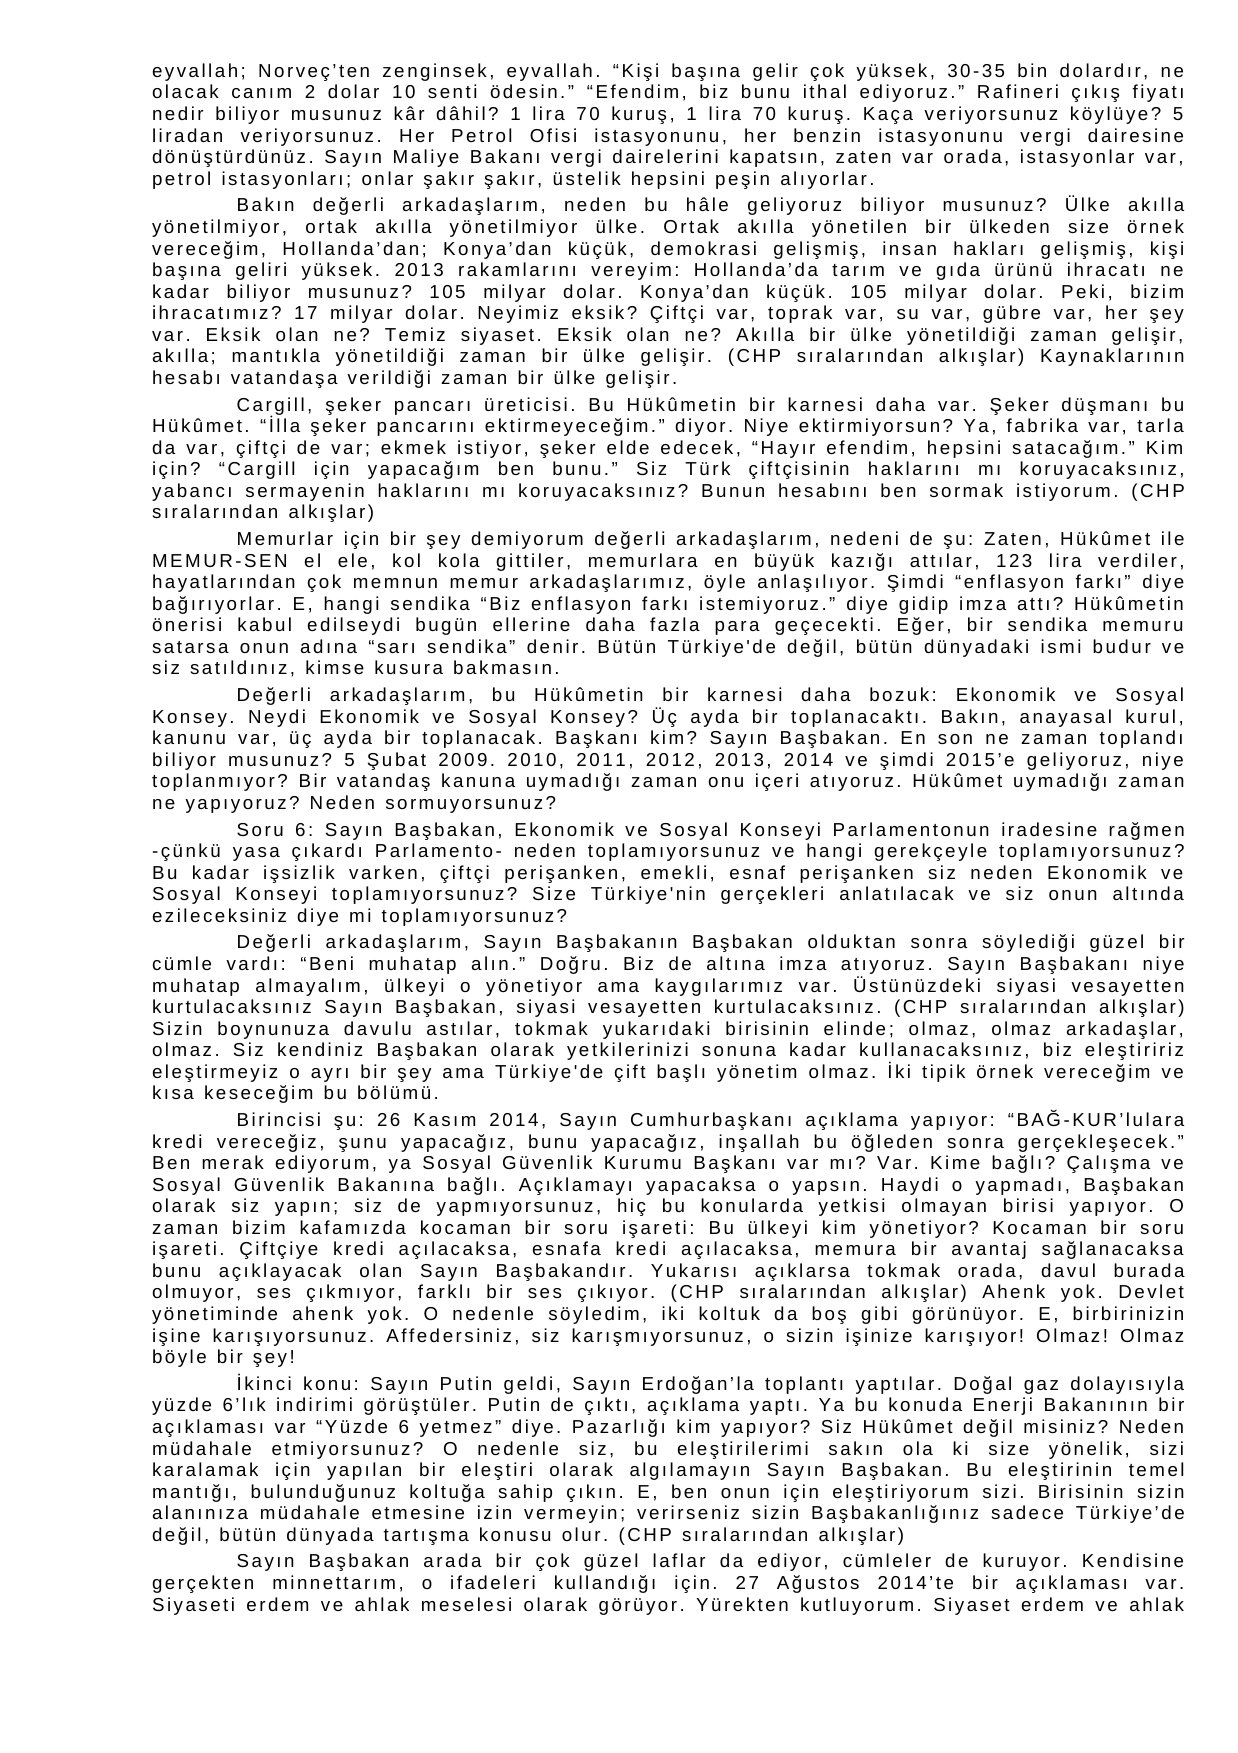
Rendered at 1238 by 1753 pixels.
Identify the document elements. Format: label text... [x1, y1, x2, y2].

text İkinci konu: Sayın Putin geldi, Sayın Erdoğan’la toplantı yaptılar. Doğal gaz dolayısıyla yüzde 6’lık indirimi görüştüler. Putin de çıktı, açıklama yaptı. Ya bu konuda Enerji Bakanının bir açıklaması var “Yüzde 6 yetmez” diye. Pazarlığı kim yapıyor? Siz Hükûmet değil misiniz? Neden müdahale etmiyorsunuz? O nedenle siz, bu eleştirilerimi sakın ola ki size yönelik, sizi karalamak için yapılan bir eleştiri olarak algılamayın Sayın Başbakan. Bu eleştirinin temel mantığı, bulunduğunuz koltuğa sahip çıkın. E, ben onun için eleştiriyorum sizi. Birisinin sizin alanınıza müdahale etmesine izin vermeyin; verirseniz sizin Başbakanlığınız sadece Türkiye’de değil, bütün dünyada tartışma konusu olur. (CHP sıralarından alkışlar) [152, 1373, 1186, 1545]
text Memurlar için bir şey demiyorum değerli arkadaşlarım, nedeni de şu: Zaten, Hükûmet ile MEMUR-SEN el ele, kol kola gittiler, memurlara en büyük kazığı attılar, 123 lira verdiler, hayatlarından çok memnun memur arkadaşlarımız, öyle anlaşılıyor. Şimdi “enflasyon farkı” diye bağırıyorlar. E, hangi sendika “Biz enflasyon farkı istemiyoruz.” diye gidip imza attı? Hükûmetin önerisi kabul edilseydi bugün ellerine daha fazla para geçecekti. Eğer, bir sendika memuru satarsa onun adına “sarı sendika” denir. Bütün Türkiye'de değil, bütün dünyadaki ismi budur ve siz satıldınız, kimse kusura bakmasın. [152, 528, 1186, 679]
text Bakın değerli arkadaşlarım, neden bu hâle geliyoruz biliyor musunuz? Ülke akılla yönetilmiyor, ortak akılla yönetilmiyor ülke. Ortak akılla yönetilen bir ülkeden size örnek vereceğim, Hollanda’dan; Konya’dan küçük, demokrasi gelişmiş, insan hakları gelişmiş, kişi başına geliri yüksek. 2013 rakamlarını vereyim: Hollanda’da tarım ve gıda ürünü ihracatı ne kadar biliyor musunuz? 105 milyar dolar. Konya’dan küçük. 105 milyar dolar. Peki, bizim ihracatımız? 17 milyar dolar. Neyimiz eksik? Çiftçi var, toprak var, su var, gübre var, her şey var. Eksik olan ne? Temiz siyaset. Eksik olan ne? Akılla bir ülke yönetildiği zaman gelişir, akılla; mantıkla yönetildiği zaman bir ülke gelişir. (CHP sıralarından alkışlar) Kaynaklarının hesabı vatandaşa verildiği zaman bir ülke gelişir. [152, 194, 1186, 388]
text Cargill, şeker pancarı üreticisi. Bu Hükûmetin bir karnesi daha var. Şeker düşmanı bu Hükûmet. “İlla şeker pancarını ektirmeyeceğim.” diyor. Niye ektirmiyorsun? Ya, fabrika var, tarla da var, çiftçi de var; ekmek istiyor, şeker elde edecek, “Hayır efendim, hepsini satacağım.” Kim için? “Cargill için yapacağım ben bunu.” Siz Türk çiftçisinin haklarını mı koruyacaksınız, yabancı sermayenin haklarını mı koruyacaksınız? Bunun hesabını ben sormak istiyorum. (CHP sıralarından alkışlar) [152, 393, 1186, 523]
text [152, 1550, 1186, 1615]
text Birincisi şu: 26 Kasım 2014, Sayın Cumhurbaşkanı açıklama yapıyor: “BAĞ-KUR’lulara kredi vereceğiz, şunu yapacağız, bunu yapacağız, inşallah bu öğleden sonra gerçekleşecek.” Ben merak ediyorum, ya Sosyal Güvenlik Kurumu Başkanı var mı? Var. Kime bağlı? Çalışma ve Sosyal Güvenlik Bakanına bağlı. Açıklamayı yapacaksa o yapsın. Haydi o yapmadı, Başbakan olarak siz yapın; siz de yapmıyorsunuz, hiç bu konularda yetkisi olmayan birisi yapıyor. O zaman bizim kafamızda kocaman bir soru işareti: Bu ülkeyi kim yönetiyor? Kocaman bir soru işareti. Çiftçiye kredi açılacaksa, esnafa kredi açılacaksa, memura bir avantaj sağlanacaksa bunu açıklayacak olan Sayın Başbakandır. Yukarısı açıklarsa tokmak orada, davul burada olmuyor, ses çıkmıyor, farklı bir ses çıkıyor. (CHP sıralarından alkışlar) Ahenk yok. Devlet yönetiminde ahenk yok. O nedenle söyledim, iki koltuk da boş gibi görünüyor. E, birbirinizin işine karışıyorsunuz. Affedersiniz, siz karışmıyorsunuz, o sizin işinize karışıyor! Olmaz! Olmaz böyle bir şey! [152, 1109, 1186, 1368]
text Değerli arkadaşlarım, Sayın Başbakanın Başbakan olduktan sonra söylediği güzel bir cümle vardı: “Beni muhatap alın.” Doğru. Biz de altına imza atıyoruz. Sayın Başbakanı niye muhatap almayalım, ülkeyi o yönetiyor ama kaygılarımız var. Üstünüzdeki siyasi vesayetten kurtulacaksınız Sayın Başbakan, siyasi vesayetten kurtulacaksınız. (CHP sıralarından alkışlar) Sizin boynunuza davulu astılar, tokmak yukarıdaki birisinin elinde; olmaz, olmaz arkadaşlar, olmaz. Siz kendiniz Başbakan olarak yetkilerinizi sonuna kadar kullanacaksınız, biz eleştiririz eleştirmeyiz o ayrı bir şey ama Türkiye'de çift başlı yönetim olmaz. İki tipik örnek vereceğim ve kısa keseceğim bu bölümü. [152, 931, 1186, 1104]
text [152, 60, 1186, 189]
text Soru 6: Sayın Başbakan, Ekonomik ve Sosyal Konseyi Parlamentonun iradesine rağmen -çünkü yasa çıkardı Parlamento- neden toplamıyorsunuz ve hangi gerekçeyle toplamıyorsunuz? Bu kadar işsizlik varken, çiftçi perişanken, emekli, esnaf perişanken siz neden Ekonomik ve Sosyal Konseyi toplamıyorsunuz? Size Türkiye'nin gerçekleri anlatılacak ve siz onun altında ezileceksiniz diye mi toplamıyorsunuz? [152, 818, 1186, 926]
text Değerli arkadaşlarım, bu Hükûmetin bir karnesi daha bozuk: Ekonomik ve Sosyal Konsey. Neydi Ekonomik ve Sosyal Konsey? Üç ayda bir toplanacaktı. Bakın, anayasal kurul, kanunu var, üç ayda bir toplanacak. Başkanı kim? Sayın Başbakan. En son ne zaman toplandı biliyor musunuz? 5 Şubat 2009. 2010, 2011, 2012, 2013, 2014 ve şimdi 2015’e geliyoruz, niye toplanmıyor? Bir vatandaş kanuna uymadığı zaman onu içeri atıyoruz. Hükûmet uymadığı zaman ne yapıyoruz? Neden sormuyorsunuz? [152, 684, 1186, 813]
